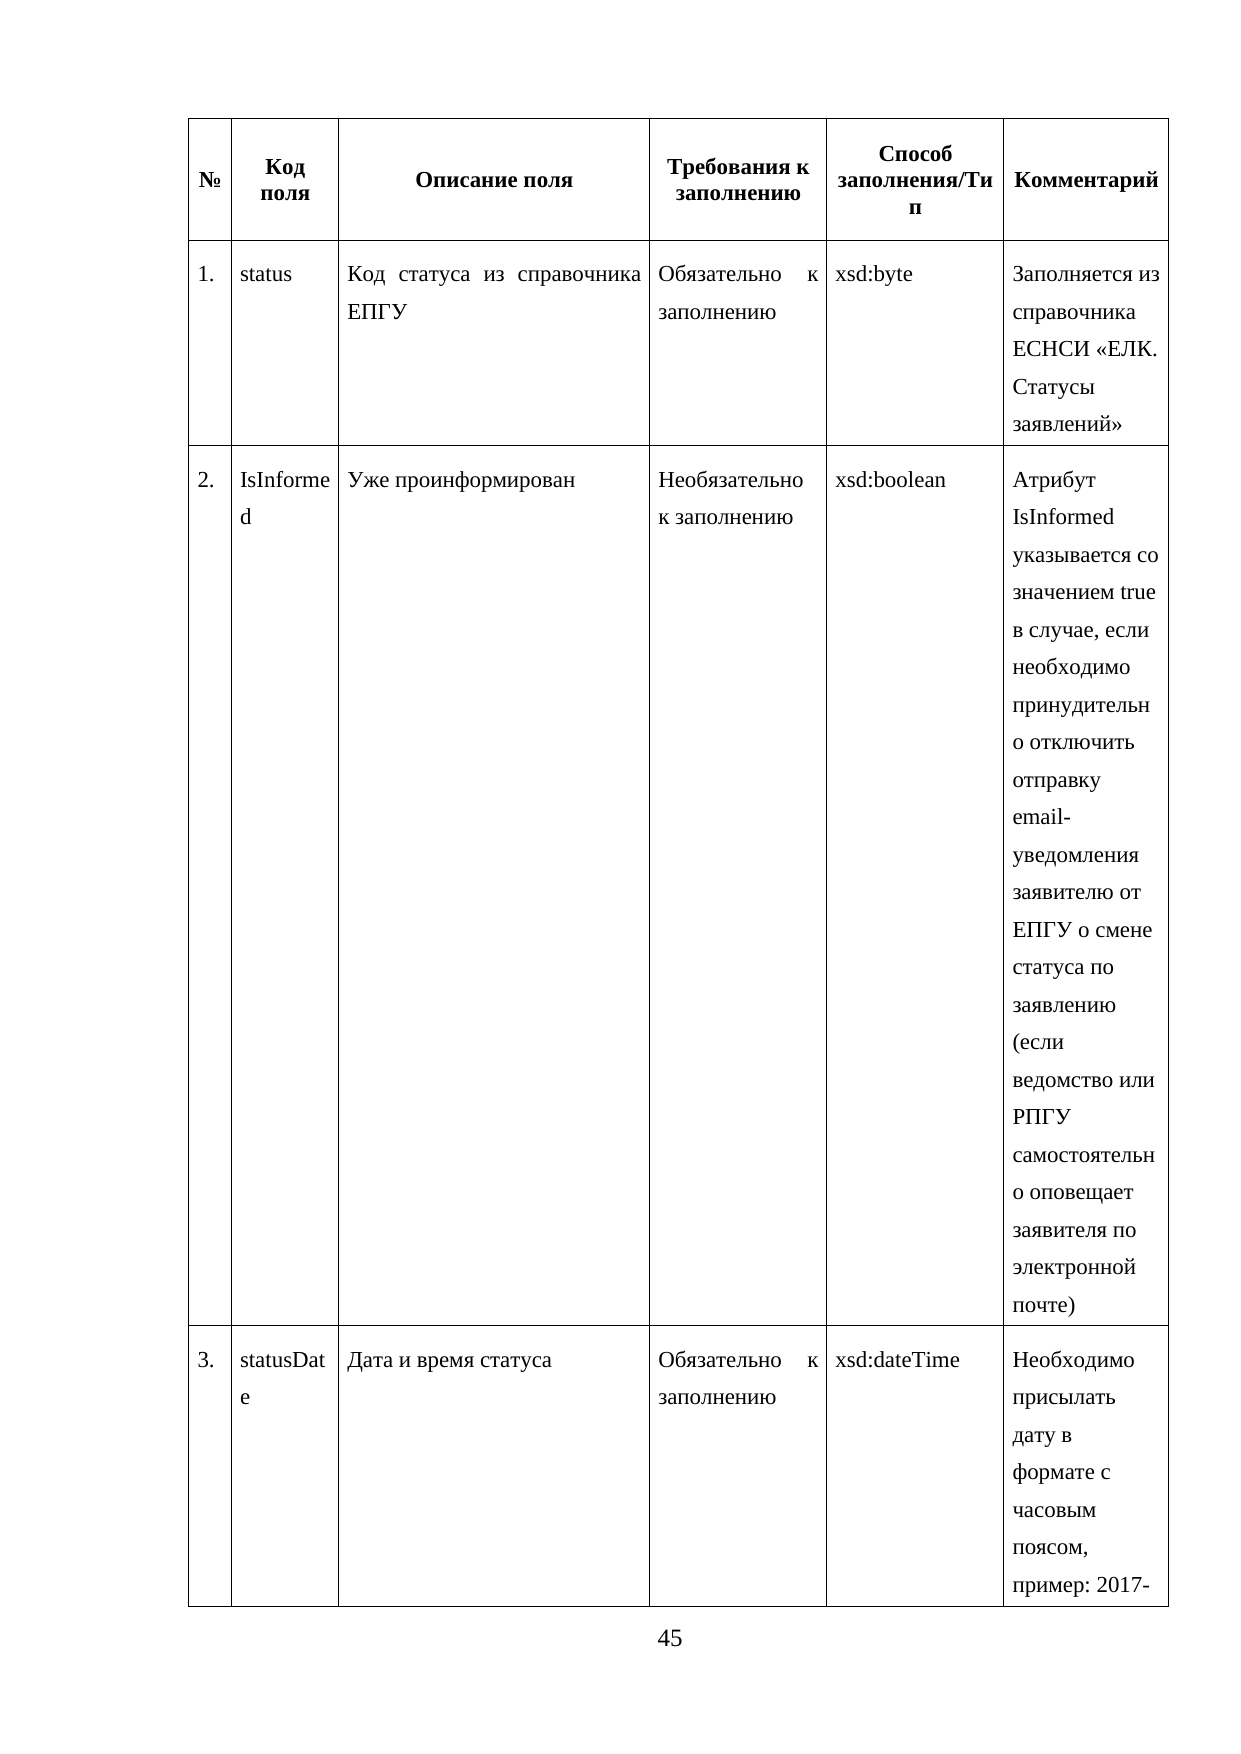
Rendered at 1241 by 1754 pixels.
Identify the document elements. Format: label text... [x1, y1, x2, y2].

table_cell Атрибут IsInformed указывается со значением true в случае, если необходимо принудительно отключить отправку email-уведомления заявителю от ЕПГУ о смене статуса по заявлению (если ведомство или РПГУ самостоятельно оповещает заявителя по электронной почте) [1004, 446, 1168, 1325]
table_cell xsd:boolean [827, 446, 1003, 1325]
table_header Код поля [232, 119, 338, 240]
table_cell Обязательно к заполнению [650, 241, 826, 445]
table_cell [189, 446, 231, 1325]
table_header № [189, 119, 231, 240]
table_header Способ заполнения/Тип [827, 119, 1003, 240]
table_header Требования к заполнению [650, 119, 826, 240]
table_cell status [232, 241, 338, 445]
table_cell IsInformed [232, 446, 338, 1325]
table_cell [189, 1326, 231, 1606]
table_header Описание поля [339, 119, 649, 240]
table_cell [650, 1326, 826, 1606]
table_cell xsd:dateTime [827, 1326, 1003, 1606]
table_cell Код статуса из справочника ЕПГУ [339, 241, 649, 445]
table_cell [1004, 1326, 1168, 1606]
table_cell statusDate [232, 1326, 338, 1606]
table_cell Необязательно к заполнению [650, 446, 826, 1325]
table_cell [339, 1326, 649, 1606]
table_cell Уже проинформирован [339, 446, 649, 1325]
table_cell [189, 241, 231, 445]
table_cell xsd:byte [827, 241, 1003, 445]
table_cell Заполняется из справочника ЕСНСИ «ЕЛК. Статусы заявлений» [1004, 241, 1168, 445]
table_header Комментарий [1004, 119, 1168, 240]
